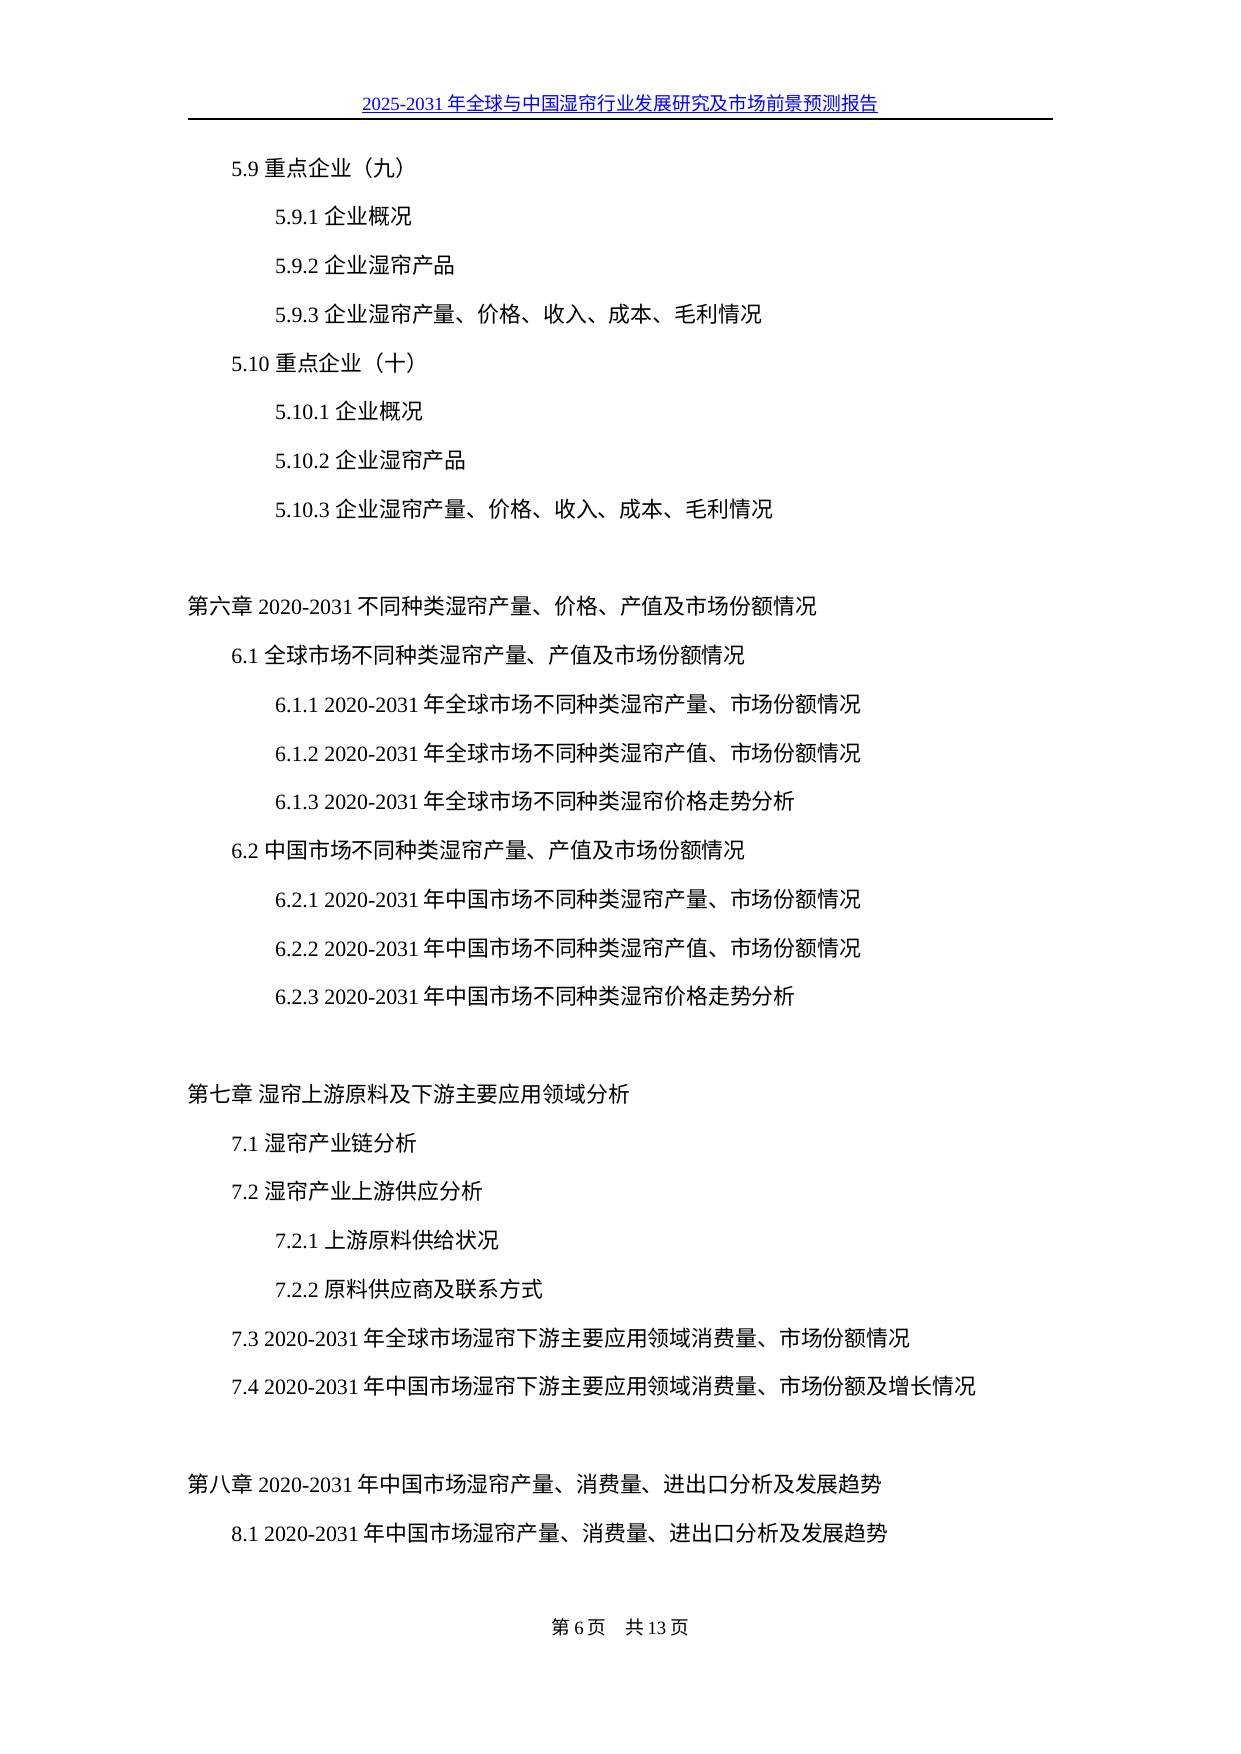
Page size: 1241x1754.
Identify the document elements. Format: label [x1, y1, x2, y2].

text [187, 150, 1053, 1548]
